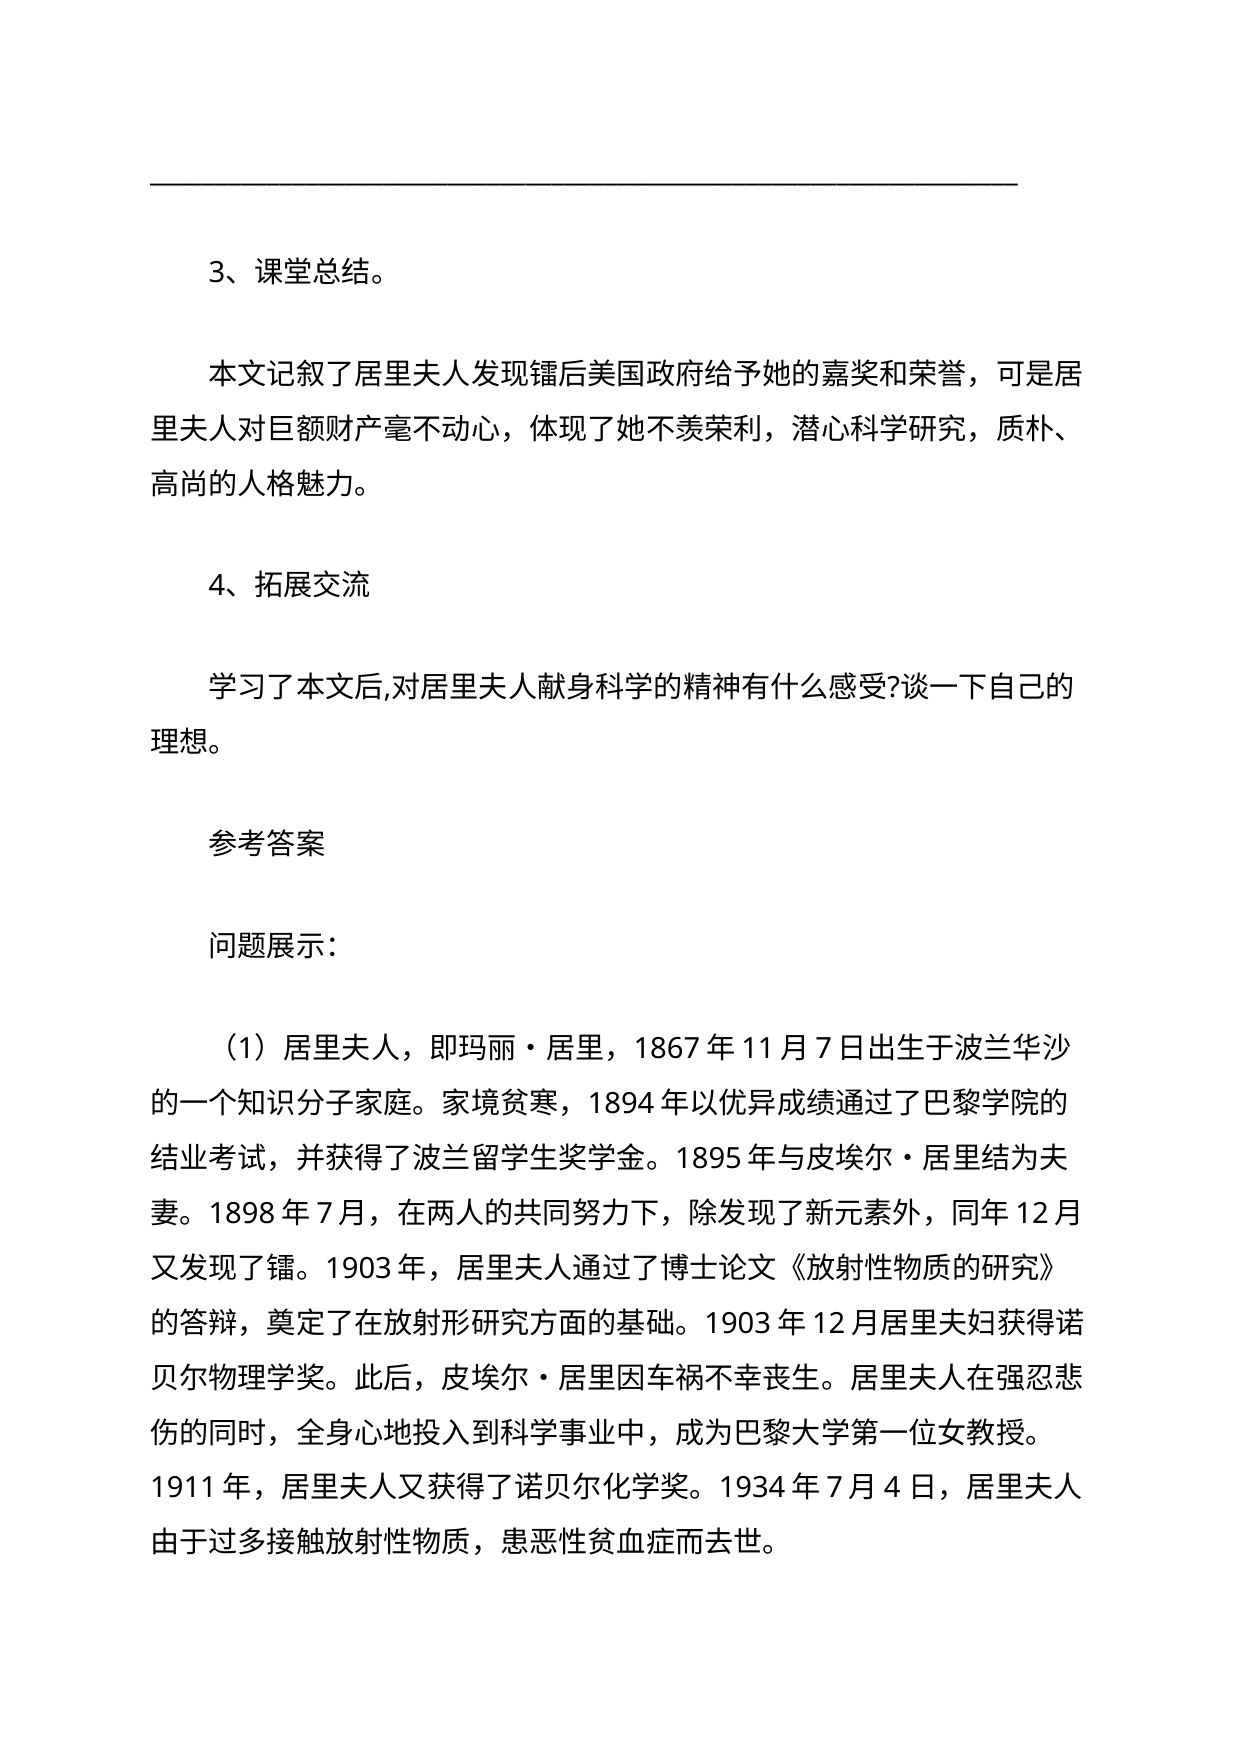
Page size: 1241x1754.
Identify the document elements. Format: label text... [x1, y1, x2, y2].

text 参考答案 [150, 821, 1090, 863]
text 学习了本文后,对居里夫人献身科学的精神有什么感受?谈一下自己的理想。 [150, 664, 1090, 761]
text 问题展示： [150, 922, 1090, 965]
text 本文记叙了居里夫人发现镭后美国政府给予她的嘉奖和荣誉，可是居里夫人对巨额财产毫不动心，体现了她不羡荣利，潜心科学研究，质朴、高尚的人格魅力。 [150, 350, 1090, 502]
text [150, 150, 1090, 190]
text （1）居里夫人，即玛丽•居里，1867年11月7日出生于波兰华沙的一个知识分子家庭。家境贫寒，1894年以优异成绩通过了巴黎学院的结业考试，并获得了波兰留学生奖学金。1895年与皮埃尔•居里结为夫妻。1898年7月，在两人的共同努力下，除发现了新元素外，同年12月又发现了镭。1903年，居里夫人通过了博士论文《放射性物质的研究》的答辩，奠定了在放射形研究方面的基础。1903年12月居里夫妇获得诺贝尔物理学奖。此后，皮埃尔•居里因车祸不幸丧生。居里夫人在强忍悲伤的同时，全身心地投入到科学事业中，成为巴黎大学第一位女教授。1911年，居里夫人又获得了诺贝尔化学奖。1934年7月4 日，居里夫人由于过多接触放射性物质，患恶性贫血症而去世。 [150, 1024, 1090, 1561]
text 4、拓展交流 [150, 562, 1090, 604]
text 3、课堂总结。 [150, 248, 1090, 291]
